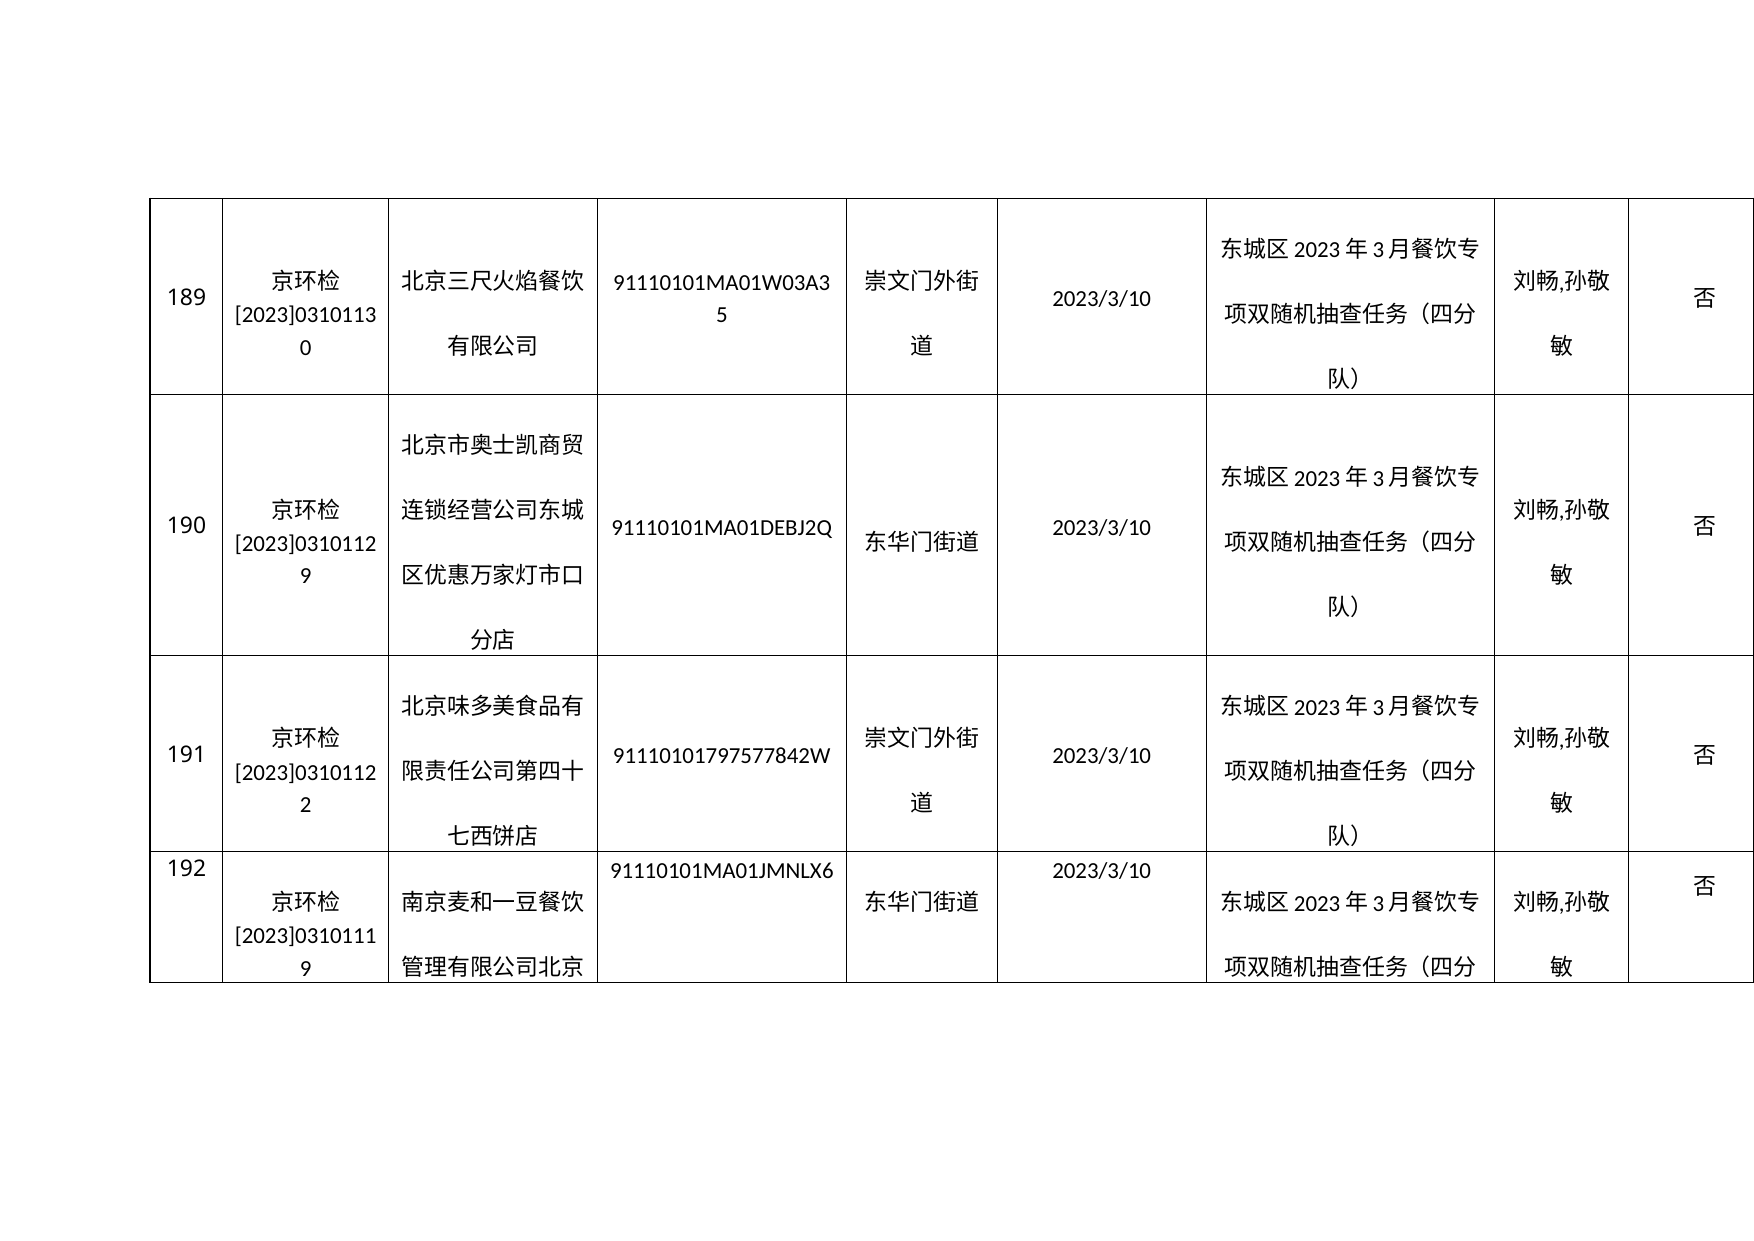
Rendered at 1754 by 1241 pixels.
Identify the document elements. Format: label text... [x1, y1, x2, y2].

table_cell 北京市奥士凯商贸连锁经营公司东城区优惠万家灯市口分店 [389, 395, 597, 655]
table_cell 2023/3/10 [998, 395, 1206, 655]
table_cell 刘畅,孙敬敏 [1495, 395, 1628, 655]
table_cell 190 [151, 395, 222, 655]
table_cell 东华门街道 [847, 852, 997, 982]
table_cell 刘畅,孙敬敏 [1495, 199, 1628, 394]
table_cell 东华门街道 [847, 395, 997, 655]
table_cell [389, 852, 597, 982]
table_cell 京环检[2023]03101129 [223, 395, 388, 655]
table_cell 京环检[2023]03101122 [223, 656, 388, 851]
table_cell 否 [1629, 656, 1753, 851]
table_cell 崇文门外街道 [847, 199, 997, 394]
table_cell 崇文门外街道 [847, 656, 997, 851]
table_cell 北京三尺火焰餐饮有限公司 [389, 199, 597, 394]
table_cell 2023/3/10 [998, 656, 1206, 851]
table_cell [1207, 199, 1494, 394]
table_cell 189 [151, 199, 222, 394]
table_cell 否 [1629, 395, 1753, 655]
table_cell 2023/3/10 [998, 199, 1206, 394]
table_cell 91110101MA01JMNLX6 [598, 852, 846, 982]
table_cell 京环检[2023]03101130 [223, 199, 388, 394]
table_cell 192 [151, 852, 222, 982]
table_cell 刘畅,孙敬敏 [1495, 852, 1628, 982]
table_cell 191 [151, 656, 222, 851]
table_cell 刘畅,孙敬敏 [1495, 656, 1628, 851]
table_cell 东城区2023年3月餐饮专项双随机抽查任务（四分队） [1207, 395, 1494, 655]
table_cell 2023/3/10 [998, 852, 1206, 982]
table_cell 京环检[2023]03101119 [223, 852, 388, 982]
table_cell 否 [1629, 852, 1753, 982]
table_cell 东城区2023年3月餐饮专项双随机抽查任务（四分队） [1207, 656, 1494, 851]
table_cell 91110101MA01W03A35 [598, 199, 846, 394]
table_cell 91110101797577842W [598, 656, 846, 851]
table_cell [1207, 852, 1494, 982]
table_cell 北京味多美食品有限责任公司第四十七西饼店 [389, 656, 597, 851]
table_cell 91110101MA01DEBJ2Q [598, 395, 846, 655]
table_cell 否 [1629, 199, 1753, 394]
